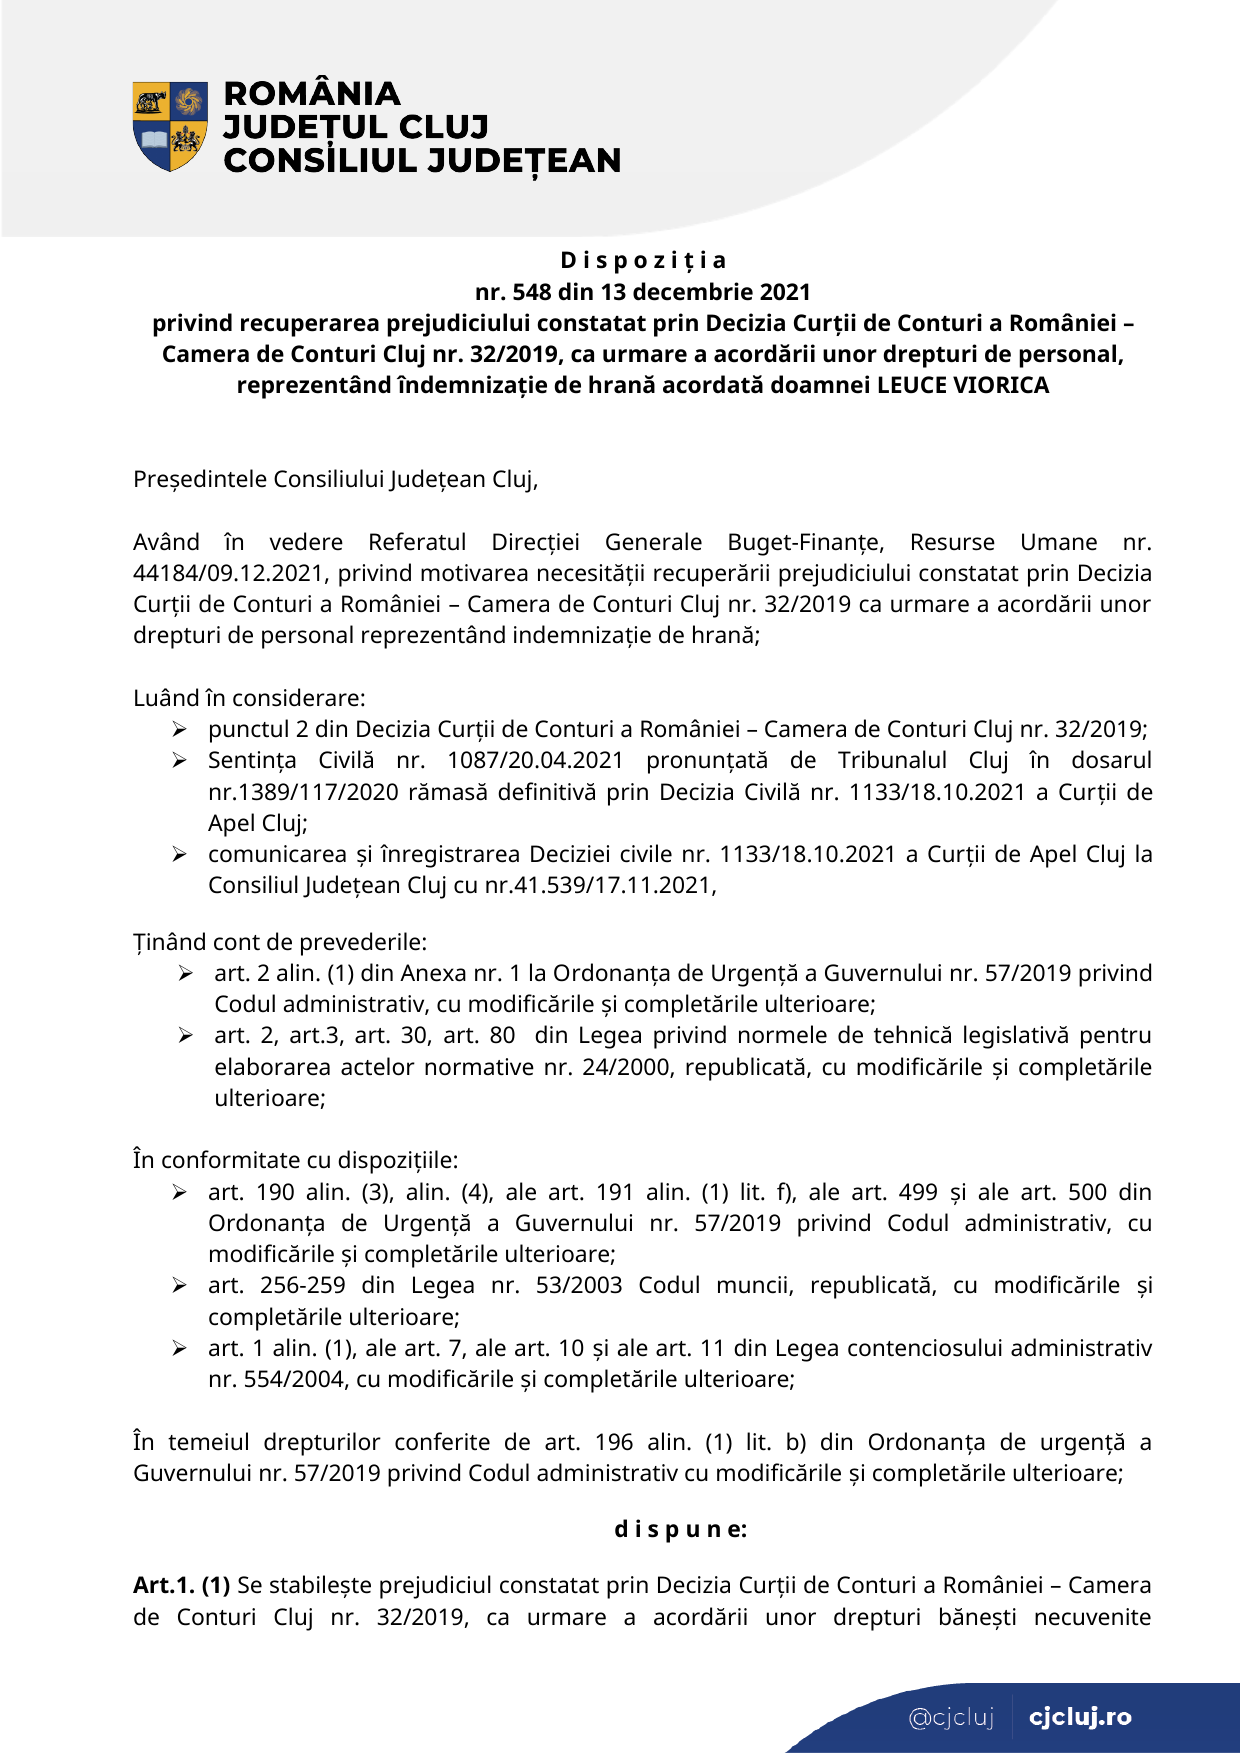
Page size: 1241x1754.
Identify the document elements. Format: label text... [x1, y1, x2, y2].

list comunicarea și înregistrarea Deciziei civile nr. 1133/18.10.2021 a Curții de Apel Cluj la Consiliul Județean Cluj cu nr.41.539/17.11.2021, [170, 838, 1153, 901]
list art. 2, art.3, art. 30, art. 80 din Legea privind normele de tehnică legislativă pentru elaborarea actelor normative nr. 24/2000, republicată, cu modificările şi completările ulterioare; [177, 1019, 1153, 1113]
text Având în vedere Referatul Direcţiei Generale Buget-Finanţe, Resurse Umane nr. 44184/09.12.2021, privind motivarea necesității recuperării prejudiciului constatat prin Decizia Curţii de Conturi a României – Camera de Conturi Cluj nr. 32/2019 ca urmare a acordării unor drepturi de personal reprezentând indemnizație de hrană; [133, 526, 1153, 651]
picture [132, 75, 620, 181]
text În temeiul drepturilor conferite de art. 196 alin. (1) lit. b) din Ordonanța de urgență a Guvernului nr. 57/2019 privind Codul administrativ cu modificările și completările ulterioare; [133, 1426, 1153, 1488]
list punctul 2 din Decizia Curţii de Conturi a României – Camera de Conturi Cluj nr. 32/2019; [170, 713, 1153, 744]
text D i s p o z i ț i a [133, 244, 1153, 276]
text d i s p u n e: [133, 1513, 1153, 1544]
subtitle privind recuperarea prejudiciului constatat prin Decizia Curţii de Conturi a României – Camera de Conturi Cluj nr. 32/2019, ca urmare a acordării unor drepturi de personal, reprezentând îndemnizație de hrană acordată doamnei LEUCE VIORICA [133, 307, 1153, 401]
text Luând în considerare: [133, 682, 1153, 713]
text Preşedintele Consiliului Judeţean Cluj, [133, 463, 1153, 494]
picture [784, 1683, 1240, 1753]
list Sentința Civilă nr. 1087/20.04.2021 pronunțată de Tribunalul Cluj în dosarul nr.1389/117/2020 rămasă definitivă prin Decizia Civilă nr. 1133/18.10.2021 a Curții de Apel Cluj; [170, 744, 1153, 838]
list art. 1 alin. (1), ale art. 7, ale art. 10 și ale art. 11 din Legea contenciosului administrativ nr. 554/2004, cu modificările și completările ulterioare; [170, 1332, 1153, 1394]
text nr. 548 din 13 decembrie 2021 [133, 276, 1153, 307]
list art. 2 alin. (1) din Anexa nr. 1 la Ordonanța de Urgență a Guvernului nr. 57/2019 privind Codul administrativ, cu modificările și completările ulterioare; [177, 957, 1153, 1019]
text Ținând cont de prevederile: [133, 926, 1153, 957]
list art. 190 alin. (3), alin. (4), ale art. 191 alin. (1) lit. f), ale art. 499 și ale art. 500 din Ordonanța de Urgență a Guvernului nr. 57/2019 privind Codul administrativ, cu modificările şi completările ulterioare; [170, 1176, 1153, 1269]
list art. 256-259 din Legea nr. 53/2003 Codul muncii, republicată, cu modificările și completările ulterioare; [170, 1269, 1153, 1332]
text În conformitate cu dispozițiile: [133, 1144, 1153, 1176]
